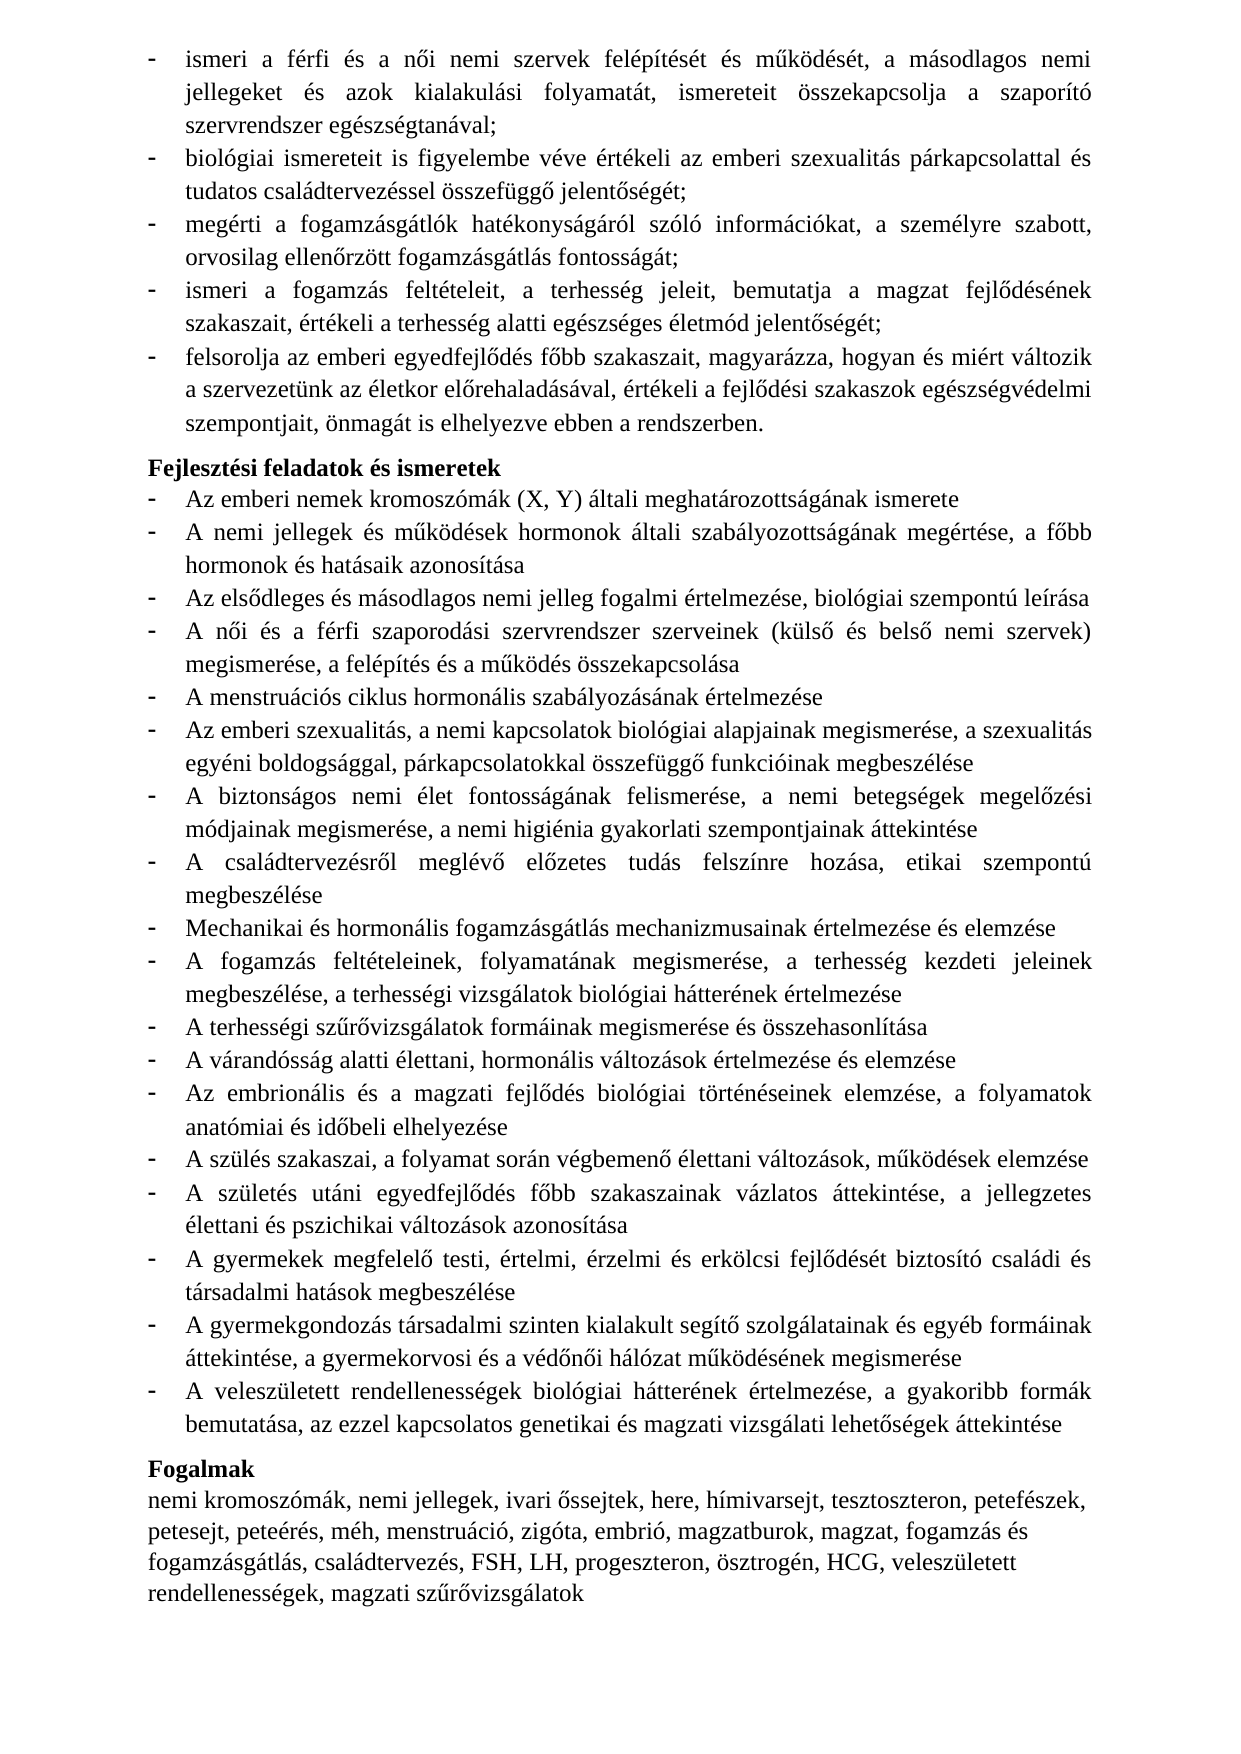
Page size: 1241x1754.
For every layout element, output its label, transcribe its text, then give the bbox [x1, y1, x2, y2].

list A menstruációs ciklus hormonális szabályozásának értelmezése [148, 682, 1093, 711]
list felsorolja az emberi egyedfejlődés főbb szakaszait, magyarázza, hogyan és miért változik a szervezetünk az életkor előrehaladásával, értékeli a fejlődési szakaszok egészségvédelmi szempontjait, önmagát is elhelyezve ebben a rendszerben. [148, 342, 1093, 436]
list biológiai ismereteit is figyelembe véve értékeli az emberi szexualitás párkapcsolattal és tudatos családtervezéssel összefüggő jelentőségét; [148, 143, 1093, 205]
list ismeri a férfi és a női nemi szervek felépítését és működését, a másodlagos nemi jellegeket és azok kialakulási folyamatát, ismereteit összekapcsolja a szaporító szervrendszer egészségtanával; [148, 44, 1093, 139]
list A gyermekgondozás társadalmi szinten kialakult segítő szolgálatainak és egyéb formáinak áttekintése, a gyermekorvosi és a védőnői hálózat működésének megismerése [148, 1310, 1093, 1371]
list Az embrionális és a magzati fejlődés biológiai történéseinek elemzése, a folyamatok anatómiai és időbeli elhelyezése [148, 1078, 1093, 1140]
list megérti a fogamzásgátlók hatékonyságáról szóló információkat, a személyre szabott, orvosilag ellenőrzött fogamzásgátlás fontosságát; [148, 209, 1093, 271]
list A terhességi szűrővizsgálatok formáinak megismerése és összehasonlítása [148, 1012, 1093, 1041]
list A gyermekek megfelelő testi, értelmi, érzelmi és erkölcsi fejlődését biztosító családi és társadalmi hatások megbeszélése [148, 1244, 1093, 1305]
list A várandósság alatti élettani, hormonális változások értelmezése és elemzése [148, 1046, 1093, 1074]
list A fogamzás feltételeinek, folyamatának megismerése, a terhesség kezdeti jeleinek megbeszélése, a terhességi vizsgálatok biológiai hátterének értelmezése [148, 946, 1093, 1008]
subtitle Fogalmak [148, 1454, 1093, 1483]
list Mechanikai és hormonális fogamzásgátlás mechanizmusainak értelmezése és elemzése [148, 913, 1093, 942]
list A női és a férfi szaporodási szervrendszer szerveinek (külső és belső nemi szervek) megismerése, a felépítés és a működés összekapcsolása [148, 616, 1093, 678]
text nemi kromoszómák, nemi jellegek, ivari őssejtek, here, hímivarsejt, tesztoszteron, petefészek, petesejt, peteérés, méh, menstruáció, zigóta, embrió, magzatburok, magzat, fogamzás és fogamzásgátlás, családtervezés, FSH, LH, progeszteron, ösztrogén, HCG, veleszületett rendellenességek, magzati szűrővizsgálatok [148, 1485, 1093, 1607]
list A veleszületett rendellenességek biológiai hátterének értelmezése, a gyakoribb formák bemutatása, az ezzel kapcsolatos genetikai és magzati vizsgálati lehetőségek áttekintése [148, 1376, 1093, 1437]
subtitle Fejlesztési feladatok és ismeretek [148, 453, 1093, 482]
list A nemi jellegek és működések hormonok általi szabályozottságának megértése, a főbb hormonok és hatásaik azonosítása [148, 517, 1093, 579]
list Az emberi nemek kromoszómák (X, Y) általi meghatározottságának ismerete [148, 484, 1093, 513]
list Az emberi szexualitás, a nemi kapcsolatok biológiai alapjainak megismerése, a szexualitás egyéni boldogsággal, párkapcsolatokkal összefüggő funkcióinak megbeszélése [148, 715, 1093, 777]
list Az elsődleges és másodlagos nemi jelleg fogalmi értelmezése, biológiai szempontú leírása [148, 583, 1093, 612]
list A születés utáni egyedfejlődés főbb szakaszainak vázlatos áttekintése, a jellegzetes élettani és pszichikai változások azonosítása [148, 1178, 1093, 1239]
list A szülés szakaszai, a folyamat során végbemenő élettani változások, működések elemzése [148, 1144, 1093, 1173]
list A családtervezésről meglévő előzetes tudás felszínre hozása, etikai szempontú megbeszélése [148, 847, 1093, 909]
list A biztonságos nemi élet fontosságának felismerése, a nemi betegségek megelőzési módjainak megismerése, a nemi higiénia gyakorlati szempontjainak áttekintése [148, 781, 1093, 843]
list ismeri a fogamzás feltételeit, a terhesség jeleit, bemutatja a magzat fejlődésének szakaszait, értékeli a terhesség alatti egészséges életmód jelentőségét; [148, 276, 1093, 337]
